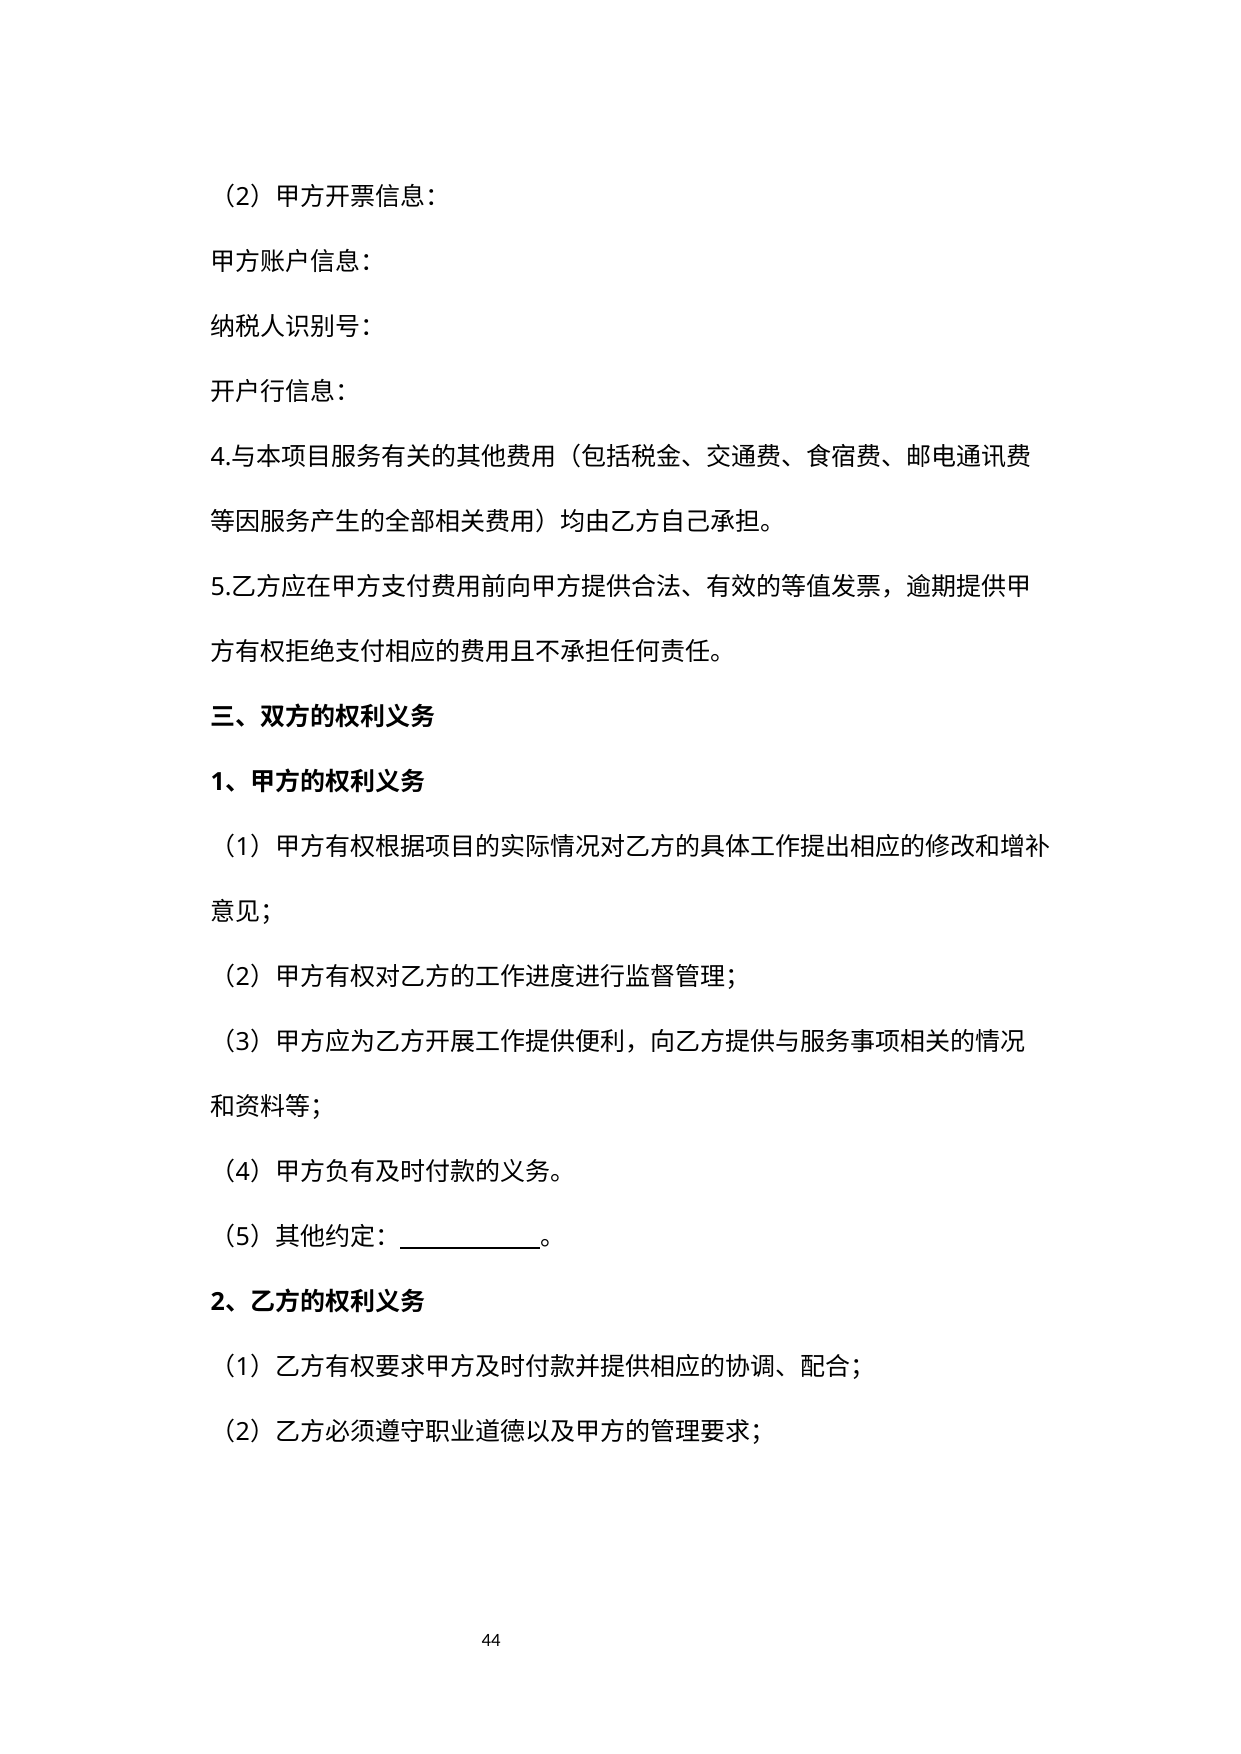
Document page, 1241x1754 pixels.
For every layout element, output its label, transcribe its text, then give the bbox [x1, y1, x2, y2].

text 开户行信息： [210, 357, 1053, 422]
text （2）乙方必须遵守职业道德以及甲方的管理要求； [210, 1397, 1053, 1462]
text 5.乙方应在甲方支付费用前向甲方提供合法、有效的等值发票，逾期提供甲方有权拒绝支付相应的费用且不承担任何责任。 [210, 552, 1053, 682]
text 甲方账户信息： [210, 227, 1053, 292]
text （4）甲方负有及时付款的义务。 [210, 1137, 1053, 1202]
text （2）甲方有权对乙方的工作进度进行监督管理； [210, 942, 1053, 1007]
text （1）甲方有权根据项目的实际情况对乙方的具体工作提出相应的修改和增补意见； [210, 812, 1053, 942]
text 纳税人识别号： [210, 292, 1053, 357]
text 三、双方的权利义务 [210, 682, 1053, 747]
text 4.与本项目服务有关的其他费用（包括税金、交通费、食宿费、邮电通讯费等因服务产生的全部相关费用）均由乙方自己承担。 [210, 422, 1053, 552]
text 2、乙方的权利义务 [210, 1267, 1053, 1332]
text （1）乙方有权要求甲方及时付款并提供相应的协调、配合； [210, 1332, 1053, 1397]
text （3）甲方应为乙方开展工作提供便利，向乙方提供与服务事项相关的情况 [210, 1007, 1053, 1072]
text 和资料等； [210, 1072, 1053, 1137]
text 1、甲方的权利义务 [210, 747, 1053, 812]
text （5）其他约定： 。 [210, 1202, 1053, 1267]
text （2）甲方开票信息： [210, 162, 1053, 227]
